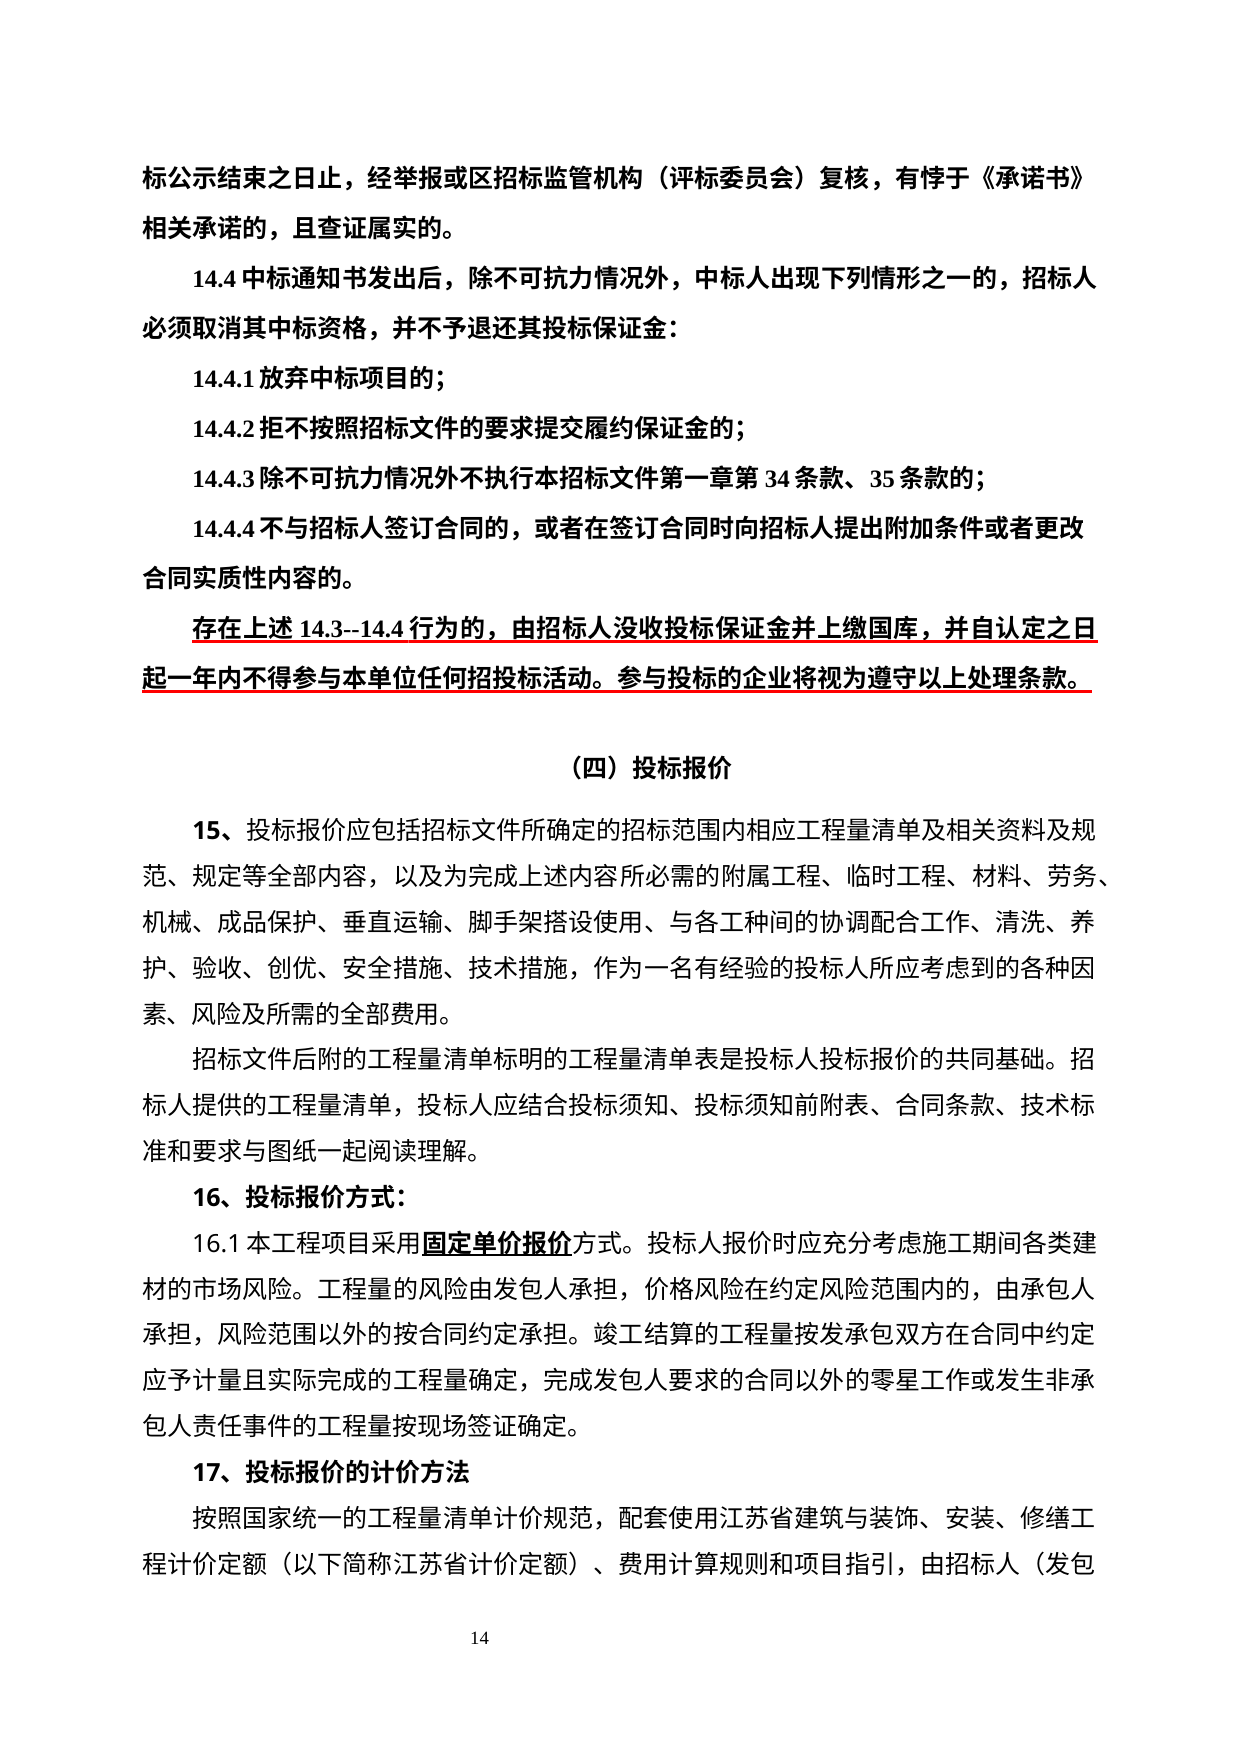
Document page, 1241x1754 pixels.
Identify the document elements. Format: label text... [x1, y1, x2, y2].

text 14.4.1放弃中标项目的； [142, 348, 1098, 398]
text 14.4中标通知书发出后，除不可抗力情况外，中标人出现下列情形之一的，招标人必须取消其中标资格，并不予退还其投标保证金： [142, 248, 1098, 348]
text 14.4.3除不可抗力情况外不执行本招标文件第一章第34条款、35条款的； [142, 448, 1098, 498]
text 14.4.4不与招标人签订合同的，或者在签订合同时向招标人提出附加条件或者更改合同实质性内容的。 [142, 498, 1098, 598]
text 16.1本工程项目采用固定单价报价方式。投标人报价时应充分考虑施工期间各类建材的市场风险。工程量的风险由发包人承担，价格风险在约定风险范围内的，由承包人承担，风险范围以外的按合同约定承担。竣工结算的工程量按发承包双方在合同中约定应予计量且实际完成的工程量确定，完成发包人要求的合同以外的零星工作或发生非承包人责任事件的工程量按现场签证确定。 [142, 1216, 1098, 1445]
text 17、投标报价的计价方法 [142, 1445, 1098, 1491]
text 存在上述14.3--14.4行为的，由招标人没收投标保证金并上缴国库，并自认定之日起一年内不得参与本单位任何招投标活动。参与投标的企业将视为遵守以上处理条款。 [142, 598, 1098, 698]
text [142, 148, 1098, 248]
text （四）投标报价 [142, 749, 1098, 785]
text 16、投标报价方式： [142, 1170, 1098, 1216]
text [142, 1491, 1098, 1582]
text 招标文件后附的工程量清单标明的工程量清单表是投标人投标报价的共同基础。招标人提供的工程量清单，投标人应结合投标须知、投标须知前附表、合同条款、技术标准和要求与图纸一起阅读理解。 [142, 1032, 1098, 1170]
text 14.4.2拒不按照招标文件的要求提交履约保证金的； [142, 398, 1098, 448]
text 15、投标报价应包括招标文件所确定的招标范围内相应工程量清单及相关资料及规范、规定等全部内容，以及为完成上述内容所必需的附属工程、临时工程、材料、劳务、机械、成品保护、垂直运输、脚手架搭设使用、与各工种间的协调配合工作、清洗、养护、验收、创优、安全措施、技术措施，作为一名有经验的投标人所应考虑到的各种因素、风险及所需的全部费用。 [142, 803, 1098, 1032]
